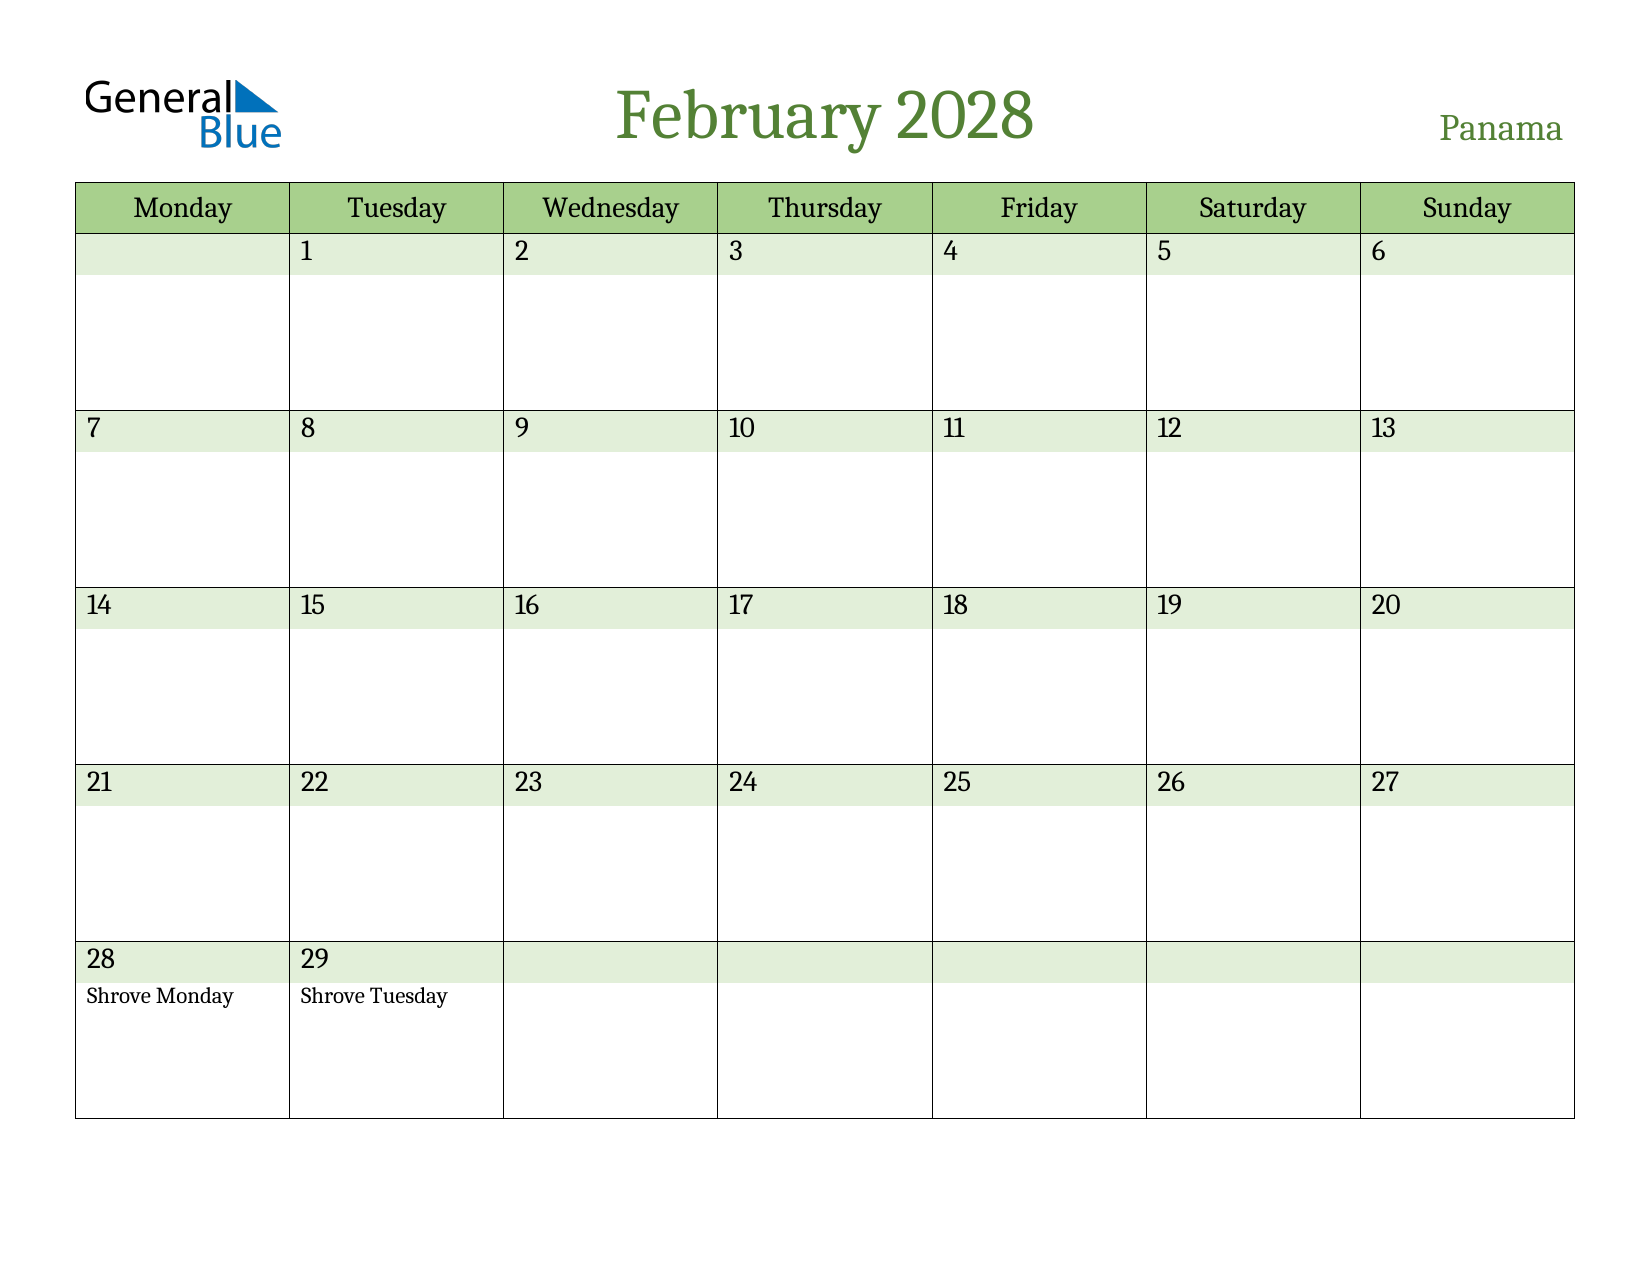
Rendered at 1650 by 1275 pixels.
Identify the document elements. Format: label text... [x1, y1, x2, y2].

table_cell [1361, 942, 1574, 983]
table_cell [290, 629, 503, 764]
table_cell 22 [290, 765, 503, 806]
table_cell [1361, 629, 1574, 764]
table_cell Shrove Tuesday [290, 983, 503, 1118]
table_cell Shrove Monday [76, 983, 289, 1118]
table_cell 11 [933, 411, 1146, 452]
table_cell Tuesday [290, 183, 503, 233]
table_cell [1147, 806, 1360, 941]
table_cell 19 [1147, 588, 1360, 629]
table_cell Saturday [1147, 183, 1360, 233]
table_cell 10 [718, 411, 932, 452]
table_cell 29 [290, 942, 503, 983]
table_cell [1147, 275, 1360, 410]
table_cell 24 [718, 765, 932, 806]
table_cell 23 [504, 765, 717, 806]
table_cell [933, 629, 1146, 764]
table_cell [718, 983, 932, 1118]
table_cell [1361, 983, 1574, 1118]
table_cell [290, 275, 503, 410]
table_cell [718, 275, 932, 410]
table_cell [1361, 806, 1574, 941]
table_cell 7 [76, 411, 289, 452]
table_cell Sunday [1361, 183, 1574, 233]
table_cell 26 [1147, 765, 1360, 806]
table_cell 15 [290, 588, 503, 629]
table_cell 20 [1361, 588, 1574, 629]
table_cell 4 [933, 234, 1146, 275]
table_cell 9 [504, 411, 717, 452]
table_cell 17 [718, 588, 932, 629]
table_header February 2028 [504, 75, 1146, 182]
table_cell [504, 452, 717, 587]
table_cell 2 [504, 234, 717, 275]
table_cell [933, 942, 1146, 983]
table_cell 5 [1147, 234, 1360, 275]
table_cell 12 [1147, 411, 1360, 452]
table_cell [290, 452, 503, 587]
table_cell 1 [290, 234, 503, 275]
table_cell [1361, 452, 1574, 587]
table_cell [504, 942, 717, 983]
table_cell [933, 275, 1146, 410]
table_cell [504, 983, 717, 1118]
table_cell [76, 452, 289, 587]
table_cell 14 [76, 588, 289, 629]
table_cell 27 [1361, 765, 1574, 806]
table_cell [718, 629, 932, 764]
table_header Panama [1146, 75, 1574, 182]
table_cell [76, 234, 289, 275]
picture [86, 80, 281, 148]
table_cell 13 [1361, 411, 1574, 452]
table_cell [76, 629, 289, 764]
table_cell [718, 942, 932, 983]
table_cell Monday [76, 183, 289, 233]
table_cell [1147, 452, 1360, 587]
table_cell 25 [933, 765, 1146, 806]
table_cell 6 [1361, 234, 1574, 275]
table_cell [933, 983, 1146, 1118]
table_cell 3 [718, 234, 932, 275]
table_header [76, 75, 503, 182]
table_cell [933, 806, 1146, 941]
table_cell [504, 275, 717, 410]
table_cell [504, 806, 717, 941]
table_cell [1147, 942, 1360, 983]
table_cell [1361, 275, 1574, 410]
table_cell [76, 275, 289, 410]
table_cell Wednesday [504, 183, 717, 233]
table_cell [504, 629, 717, 764]
table_cell Thursday [718, 183, 932, 233]
table_cell 28 [76, 942, 289, 983]
table_cell 21 [76, 765, 289, 806]
table_cell 18 [933, 588, 1146, 629]
table_cell [1147, 629, 1360, 764]
table_cell 8 [290, 411, 503, 452]
table_cell [718, 452, 932, 587]
table_cell [718, 806, 932, 941]
table_cell [76, 806, 289, 941]
table_cell [933, 452, 1146, 587]
table_cell 16 [504, 588, 717, 629]
table_cell [290, 806, 503, 941]
table_cell Friday [933, 183, 1146, 233]
table_cell [1147, 983, 1360, 1118]
